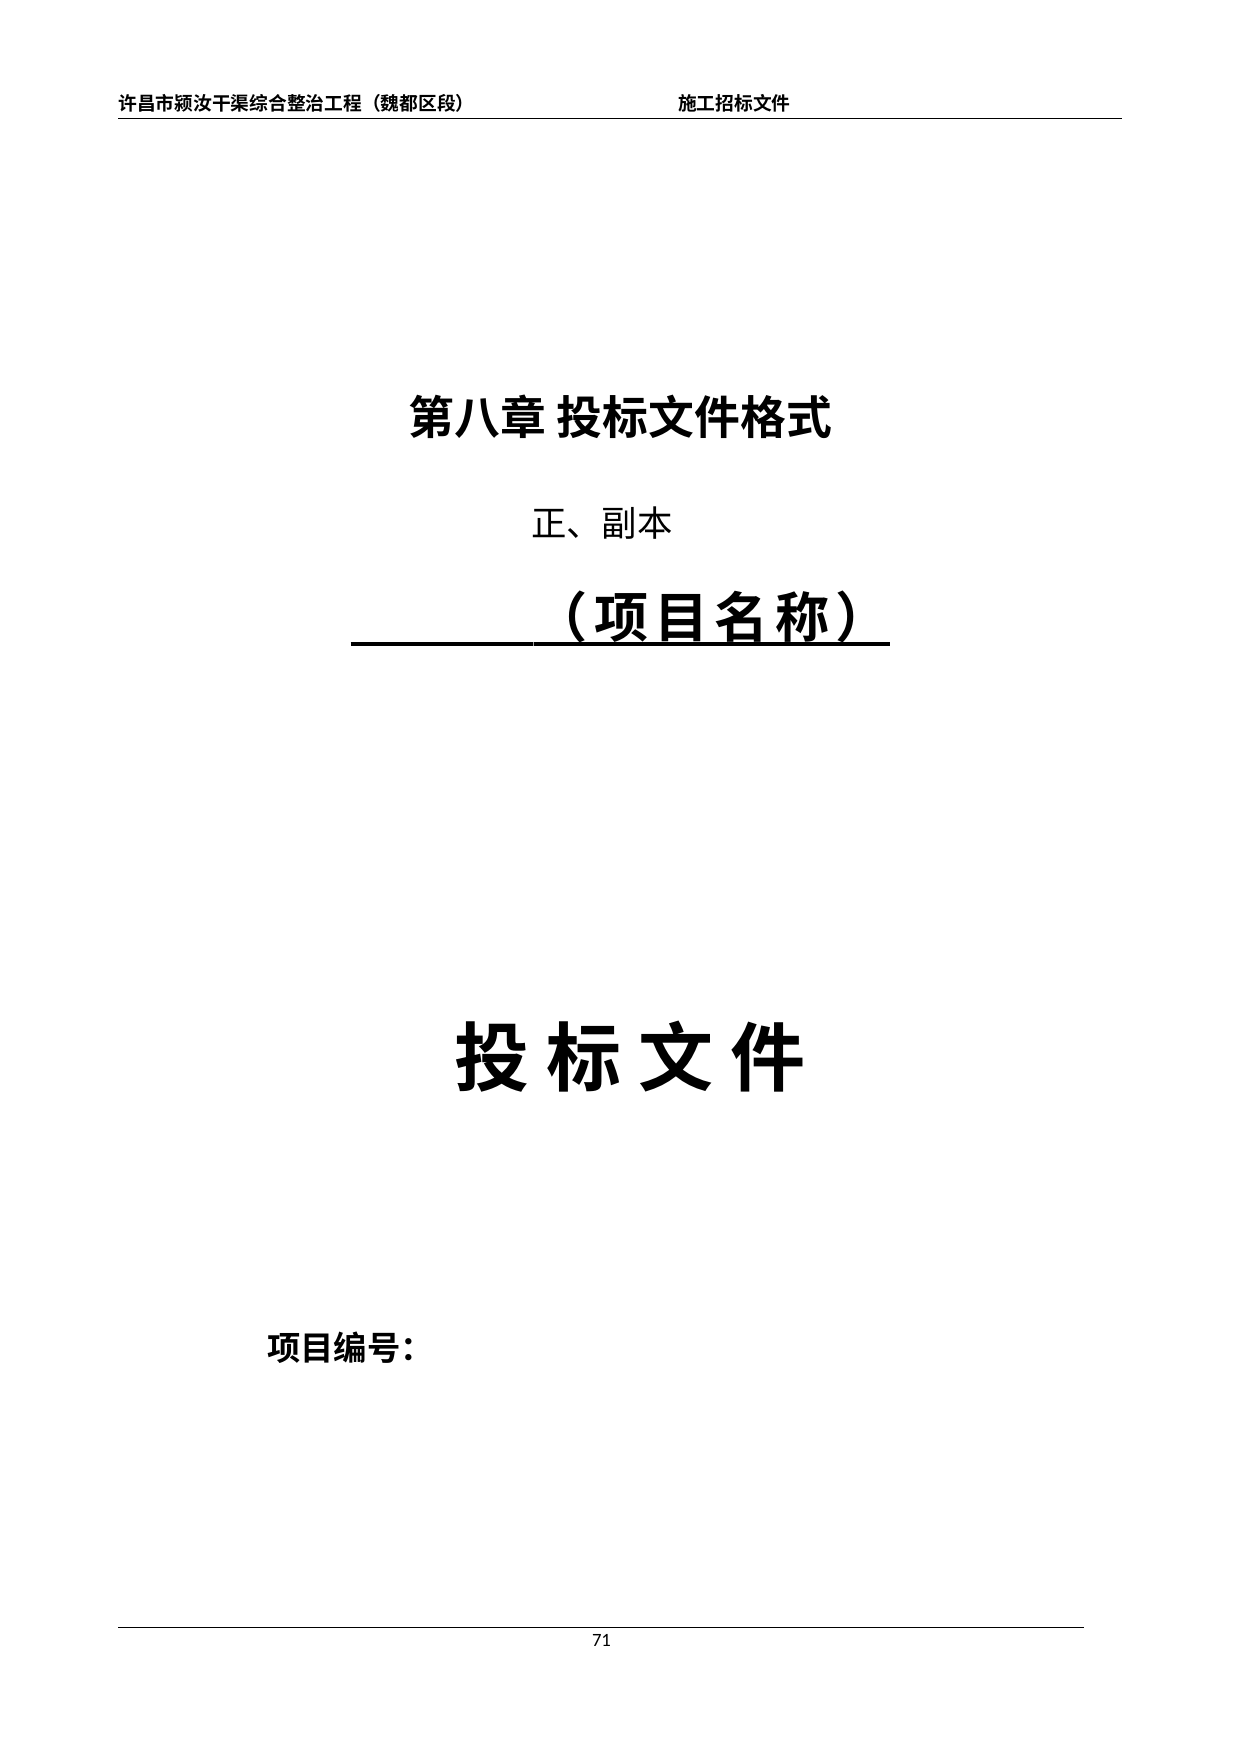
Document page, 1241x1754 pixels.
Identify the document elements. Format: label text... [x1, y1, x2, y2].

text （项目名称） [118, 566, 1122, 663]
text 投 标 文 件 [137, 988, 1122, 1118]
text 正、副本 [118, 488, 1122, 553]
text 第八章 投标文件格式 [118, 366, 1122, 463]
text 项目编号： [137, 1313, 1122, 1378]
